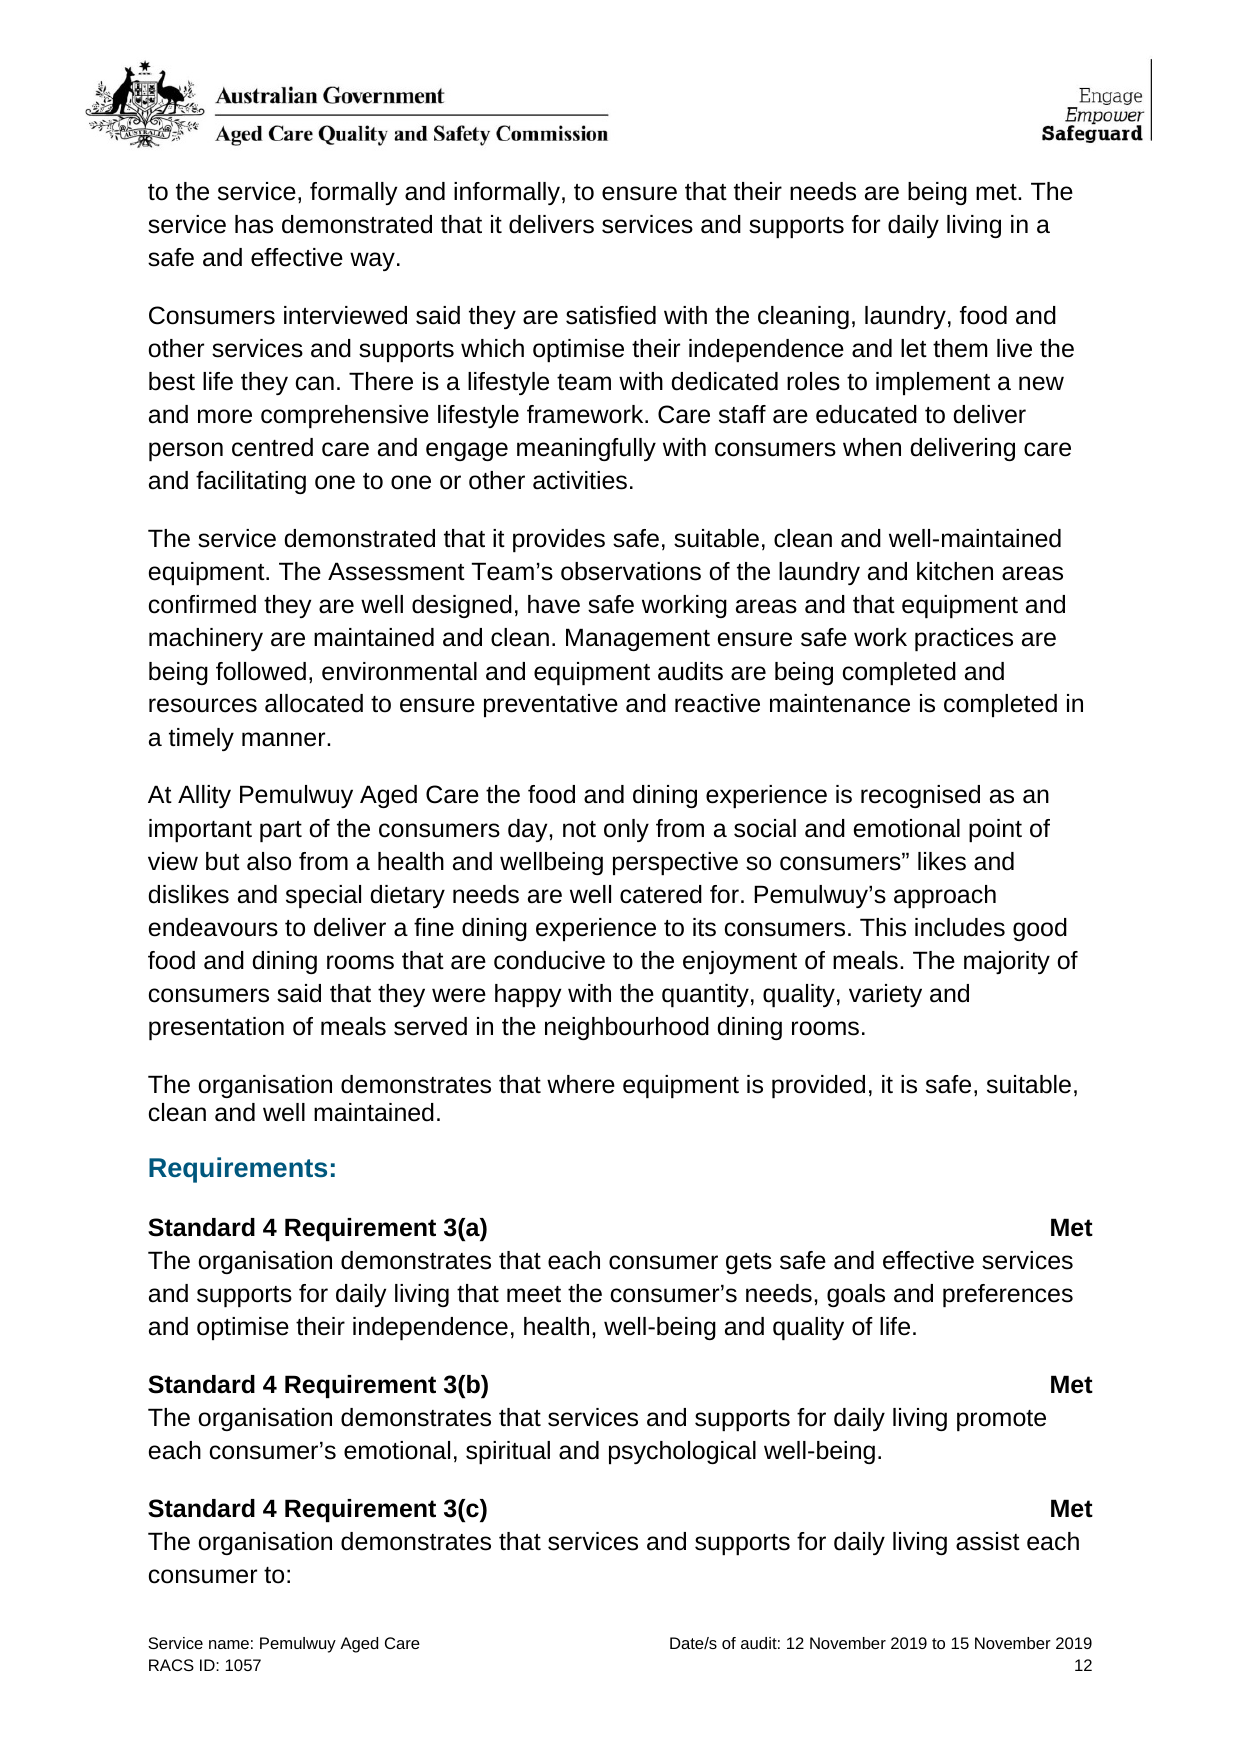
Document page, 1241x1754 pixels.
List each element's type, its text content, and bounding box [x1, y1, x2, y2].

picture [0, 0, 1240, 169]
text The organisation demonstrates that where equipment is provided, it is safe, suitable, clean and well maintained. [148, 1070, 1092, 1127]
subtitle Standard 4 Requirement 3(c) Met [148, 1494, 1092, 1523]
text The organisation demonstrates that services and supports for daily living assist each consumer to: [148, 1527, 1092, 1589]
text The service demonstrated that it provides safe, suitable, clean and well-maintained equipment. The Assessment Team’s observations of the laundry and kitchen areas confirmed they are well designed, have safe working areas and that equipment and machinery are maintained and clean. Management ensure safe work practices are being followed, environmental and equipment audits are being completed and resources allocated to ensure preventative and reactive maintenance is completed in a timely manner. [148, 524, 1092, 751]
subtitle Standard 4 Requirement 3(a) Met [148, 1213, 1092, 1242]
text Consumers interviewed said they are satisfied with the cleaning, laundry, food and other services and supports which optimise their independence and let them live the best life they can. There is a lifestyle team with dedicated roles to implement a new and more comprehensive lifestyle framework. Care staff are educated to deliver person centred care and engage meaningfully with consumers when delivering care and facilitating one to one or other activities. [148, 301, 1092, 495]
subtitle Standard 4 Requirement 3(b) Met [148, 1370, 1092, 1399]
text The organisation demonstrates that each consumer gets safe and effective services and supports for daily living that meet the consumer’s needs, goals and preferences and optimise their independence, health, well-being and quality of life. [148, 1246, 1092, 1341]
text The organisation demonstrates that services and supports for daily living promote each consumer’s emotional, spiritual and psychological well-being. [148, 1403, 1092, 1465]
text At Allity Pemulwuy Aged Care the food and dining experience is recognised as an important part of the consumers day, not only from a social and emotional point of view but also from a health and wellbeing perspective so consumers” likes and dislikes and special dietary needs are well catered for. Pemulwuy’s approach endeavours to deliver a fine dining experience to its consumers. This includes good food and dining rooms that are conducive to the enjoyment of meals. The majority of consumers said that they were happy with the quantity, quality, variety and presentation of meals served in the neighbourhood dining rooms. [148, 781, 1092, 1040]
subtitle Requirements: [148, 1152, 1092, 1183]
